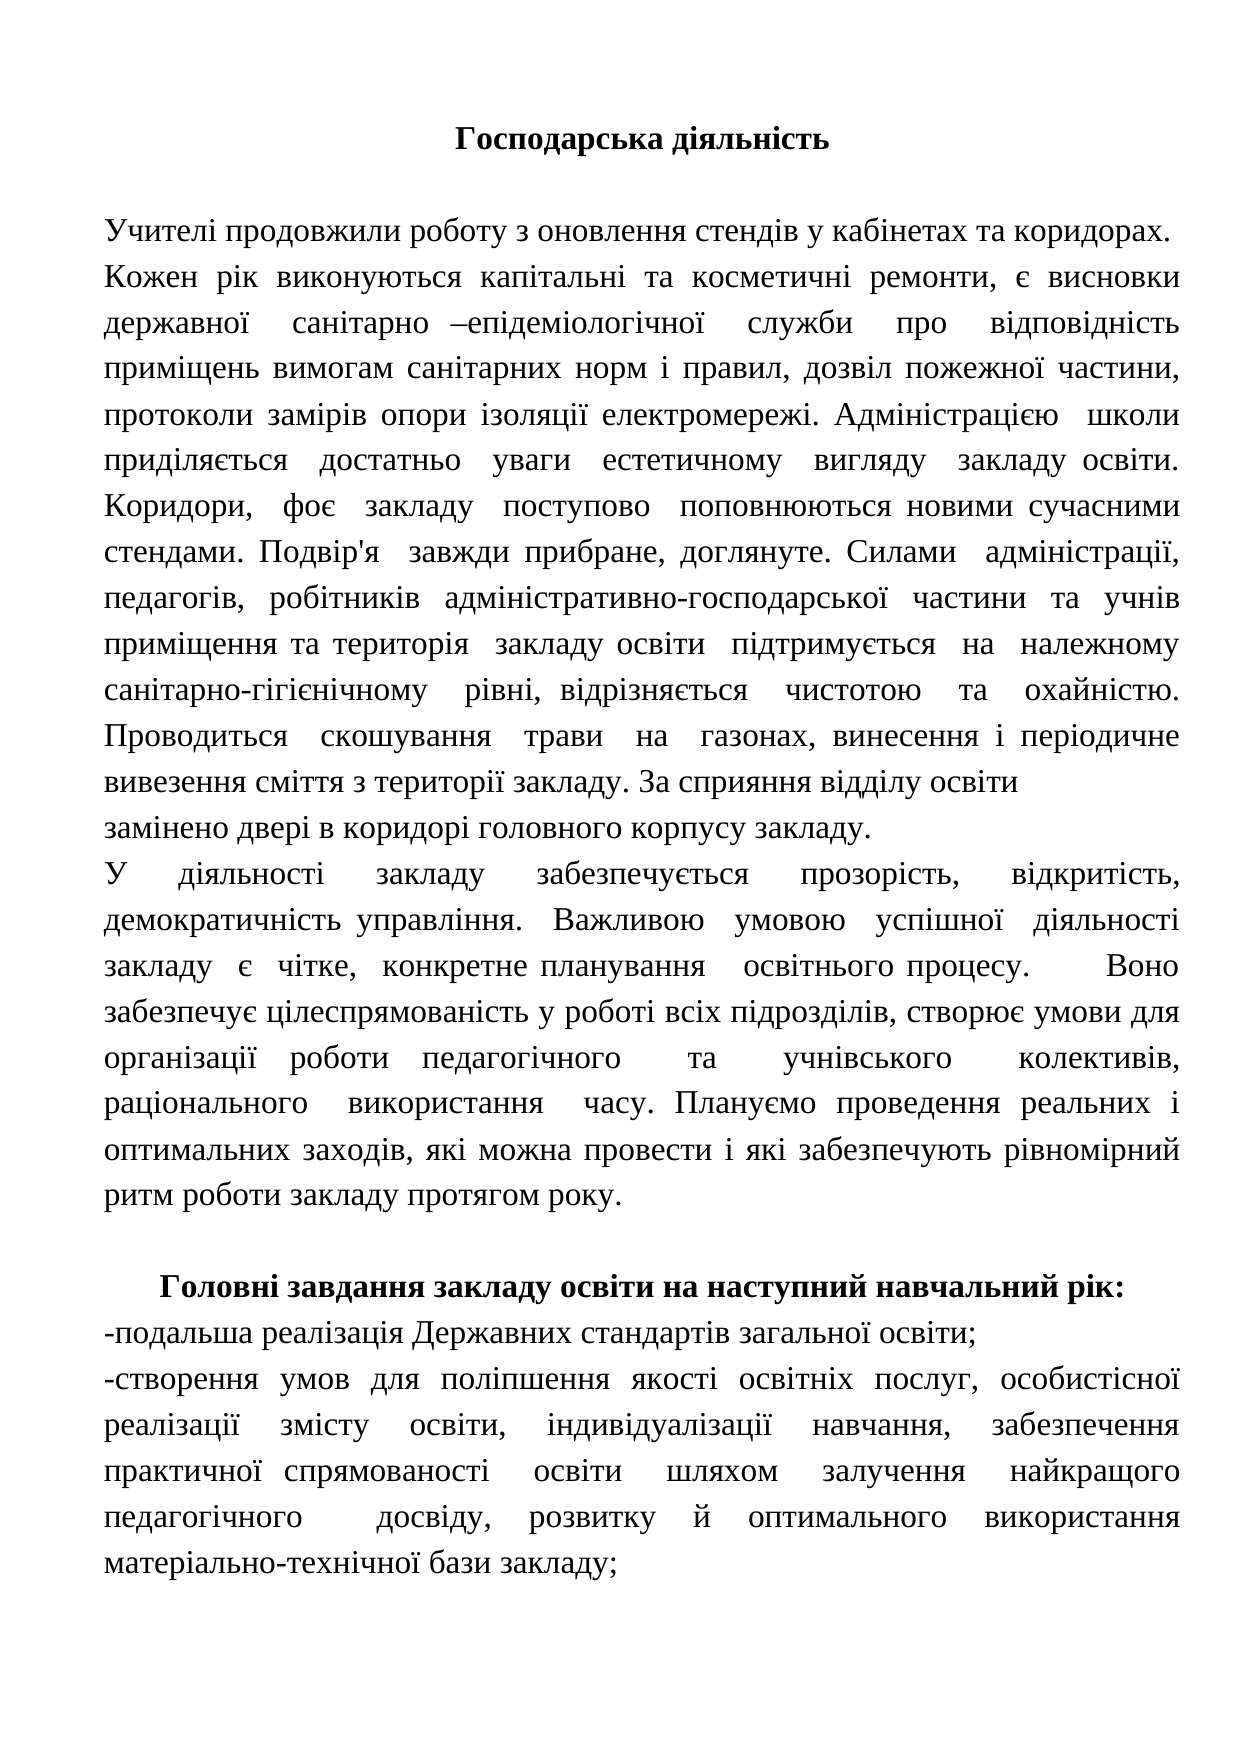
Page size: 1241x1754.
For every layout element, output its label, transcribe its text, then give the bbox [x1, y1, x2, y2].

text замінено двері в коридорі головного корпусу закладу. [103, 807, 1181, 846]
text Господарська діяльність [103, 118, 1181, 156]
text -подальша реалізація Державних стандартів загальної освіти; [103, 1312, 1181, 1351]
text У діяльності закладу забезпечується прозорість, відкритість, демократичність управління. Важливою умовою успішної діяльності закладу є чітке, конкретне планування освітнього процесу. Воно забезпечує цілеспрямованість у роботі всіх підрозділів, створює умови для організації роботи педагогічного та учнівського колективів, раціонального використання часу. Плануємо проведення реальних і оптимальних заходів, які можна провести і які забезпечують рівномірний ритм роботи закладу протягом року. [103, 853, 1181, 1213]
text Головні завдання закладу освіти на наступний навчальний рік: [103, 1267, 1181, 1305]
text Кожен рік виконуються капітальні та косметичні ремонти, є висновки державної санітарно –епідеміологічної служби про відповідність приміщень вимогам санітарних норм і правил, дозвіл пожежної частини, протоколи замірів опори ізоляції електромережі. Адміністрацією школи приділяється достатньо уваги естетичному вигляду закладу освіти. Коридори, фоє закладу поступово поповнюються новими сучасними стендами. Подвір'я завжди прибране, доглянуте. Силами адміністрації, педагогів, робітників адміністративно-господарської частини та учнів приміщення та територія закладу освіти підтримується на належному санітарно-гігієнічному рівні, відрізняється чистотою та охайністю. Проводиться скошування трави на газонах, винесення і періодичне вивезення сміття з території закладу. За сприяння відділу освіти [103, 256, 1181, 799]
text -створення умов для поліпшення якості освітніх послуг, особистісної реалізації змісту освіти, індивідуалізації навчання, забезпечення практичної спрямованості освіти шляхом залучення найкращого педагогічного досвіду, розвитку й оптимального використання матеріально-технічної бази закладу; [103, 1358, 1181, 1581]
text Учителі продовжили роботу з оновлення стендів у кабінетах та коридорах. [103, 210, 1181, 248]
